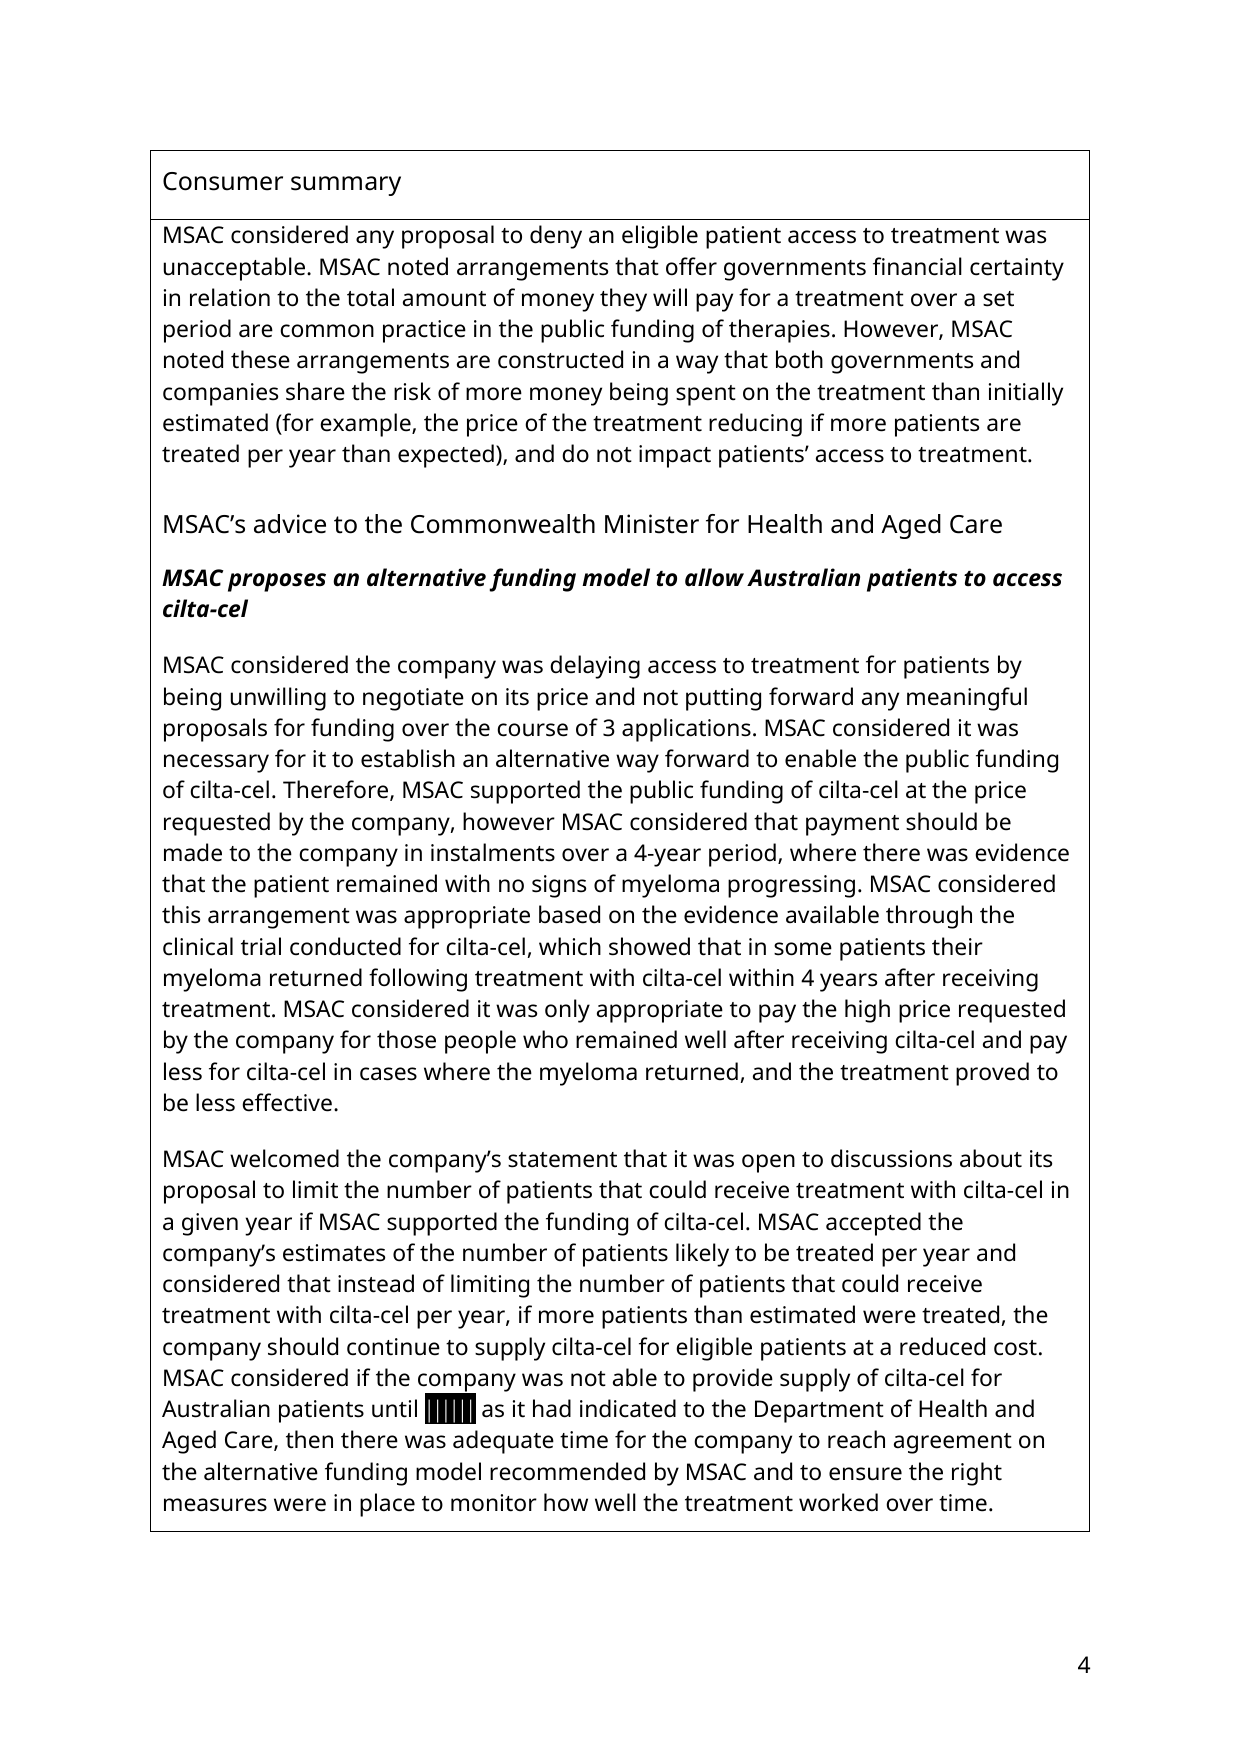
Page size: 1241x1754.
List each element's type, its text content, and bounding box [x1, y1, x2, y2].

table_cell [151, 220, 1089, 1531]
table_header Consumer summary [151, 151, 1089, 218]
